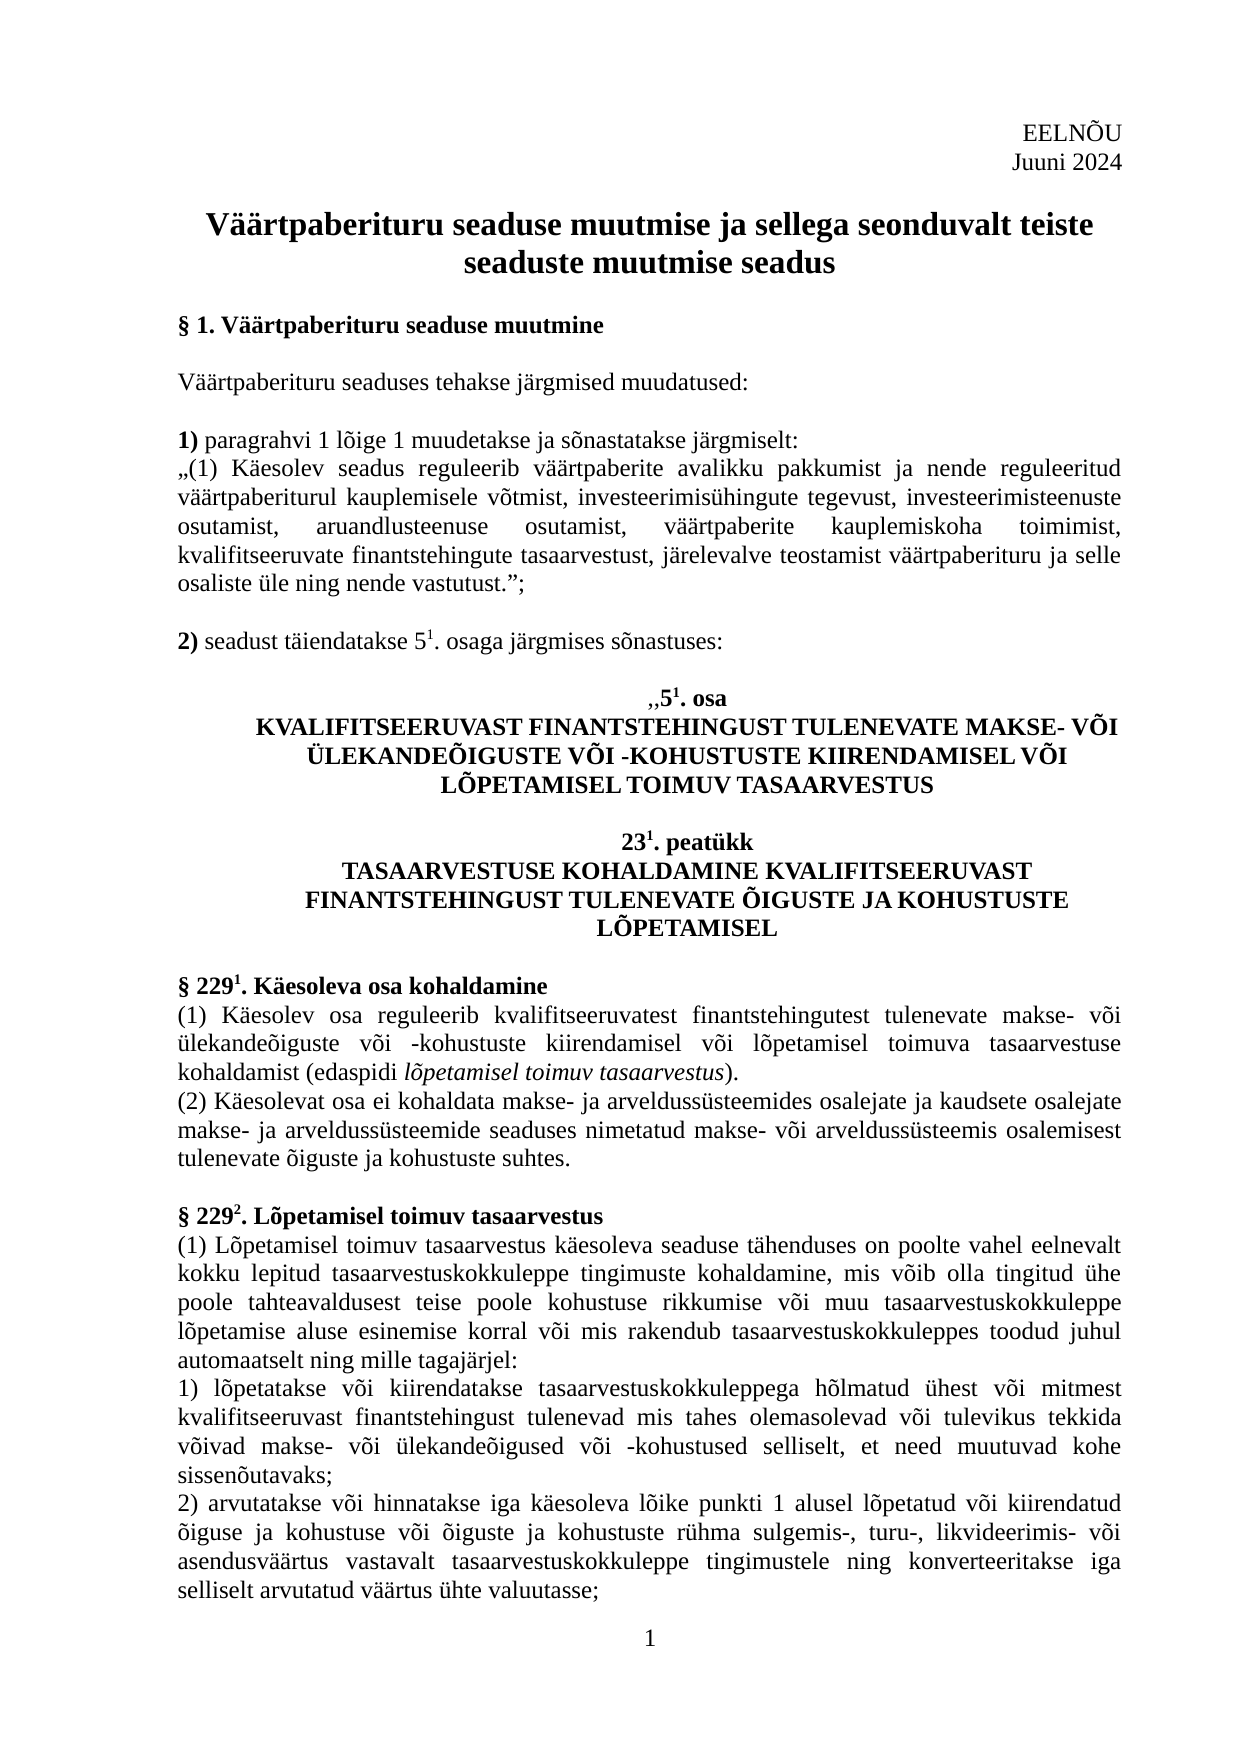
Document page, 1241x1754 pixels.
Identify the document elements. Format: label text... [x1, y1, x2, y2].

list KVALIFITSEERUVAST FINANTSTEHINGUST TULENEVATE MAKSE- VÕI ÜLEKANDEÕIGUSTE VÕI -KOHUSTUSTE KIIRENDAMISEL VÕI LÕPETAMISEL TOIMUV TASAARVESTUS [252, 712, 1122, 798]
list § 2292. Lõpetamisel toimuv tasaarvestus [177, 1201, 1122, 1230]
list 2) arvutatakse või hinnatakse iga käesoleva lõike punkti 1 alusel lõpetatud või kiirendatud õiguse ja kohustuse või õiguste ja kohustuste rühma sulgemis-, turu-, likvideerimis- või asendusväärtus vastavalt tasaarvestuskokkuleppe tingimustele ning konverteeritakse iga selliselt arvutatud väärtus ühte valuutasse; [177, 1488, 1122, 1603]
list (1) Käesolev osa reguleerib kvalifitseeruvatest finantstehingutest tulenevate makse- või ülekandeõiguste või -kohustuste kiirendamisel või lõpetamisel toimuva tasaarvestuse kohaldamist (edaspidi lõpetamisel toimuv tasaarvestus). [177, 1000, 1122, 1086]
list TASAARVESTUSE KOHALDAMINE KVALIFITSEERUVAST FINANTSTEHINGUST TULENEVATE ÕIGUSTE JA KOHUSTUSTE LÕPETAMISEL [252, 856, 1122, 942]
text 1) paragrahvi 1 lõige 1 muudetakse ja sõnastatakse järgmiselt: [177, 425, 1122, 453]
list § 2291. Käesoleva osa kohaldamine [177, 971, 1122, 1000]
list (1) Lõpetamisel toimuv tasaarvestus käesoleva seaduse tähenduses on poolte vahel eelnevalt kokku lepitud tasaarvestuskokkuleppe tingimuste kohaldamine, mis võib olla tingitud ühe poole tahteavaldusest teise poole kohustuse rikkumise või muu tasaarvestuskokkuleppe lõpetamise aluse esinemise korral või mis rakendub tasaarvestuskokkuleppes toodud juhul automaatselt ning mille tagajärjel: [177, 1230, 1122, 1373]
text Väärtpaberituru seaduses tehakse järgmised muudatused: [177, 367, 1122, 396]
list 1) lõpetatakse või kiirendatakse tasaarvestuskokkuleppega hõlmatud ühest või mitmest kvalifitseeruvast finantstehingust tulenevad mis tahes olemasolevad või tulevikus tekkida võivad makse- või ülekandeõigused või -kohustused selliselt, et need muutuvad kohe sissenõutavaks; [177, 1373, 1122, 1488]
text Väärtpaberituru seaduse muutmise ja sellega seonduvalt teiste seaduste muutmise seadus [177, 204, 1122, 281]
text Juuni 2024 [177, 147, 1122, 176]
text EELNÕU [177, 118, 1122, 147]
list „(1) Käesolev seadus reguleerib väärtpaberite avalikku pakkumist ja nende reguleeritud väärtpaberiturul kauplemisele võtmist, investeerimisühingute tegevust, investeerimisteenuste osutamist, aruandlusteenuse osutamist, väärtpaberite kauplemiskoha toimimist, kvalifitseeruvate finantstehingute tasaarvestust, järelevalve teostamist väärtpaberituru ja selle osaliste üle ning nende vastutust.”; [177, 453, 1122, 597]
text § 1. Väärtpaberituru seaduse muutmine [177, 310, 1122, 338]
list (2) Käesolevat osa ei kohaldata makse- ja arveldussüsteemides osalejate ja kaudsete osalejate makse- ja arveldussüsteemide seaduses nimetatud makse- või arveldussüsteemis osalemisest tulenevate õiguste ja kohustuste suhtes. [177, 1086, 1122, 1172]
text 2) seadust täiendatakse 51. osaga järgmises sõnastuses: [177, 626, 1122, 655]
list 231. peatükk [252, 827, 1122, 856]
list ,,51. osa [252, 683, 1122, 712]
